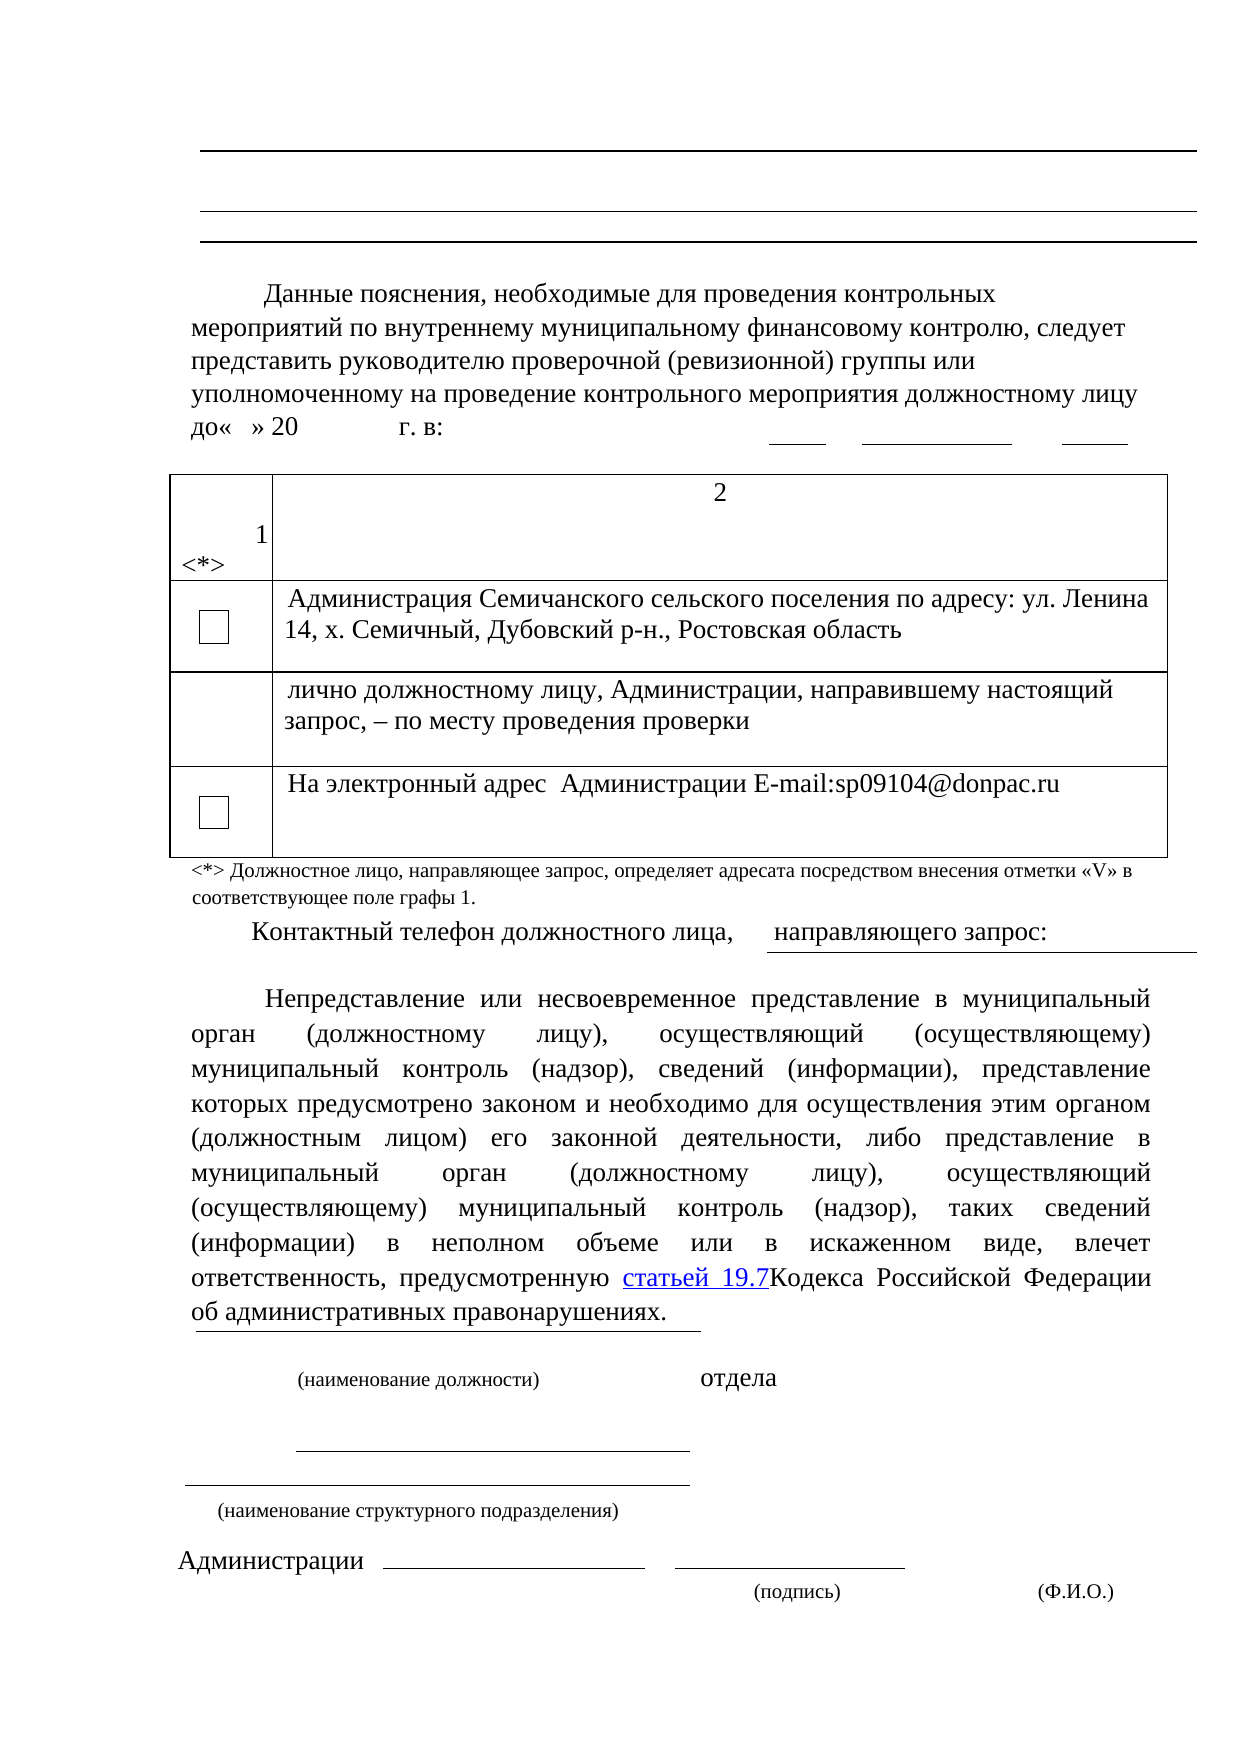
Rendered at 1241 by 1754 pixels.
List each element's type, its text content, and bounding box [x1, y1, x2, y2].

table_header 1 <*> [171, 475, 272, 580]
table_cell [171, 581, 272, 671]
text Контактный телефон должностного лица, направляющего запрос: [192, 915, 1152, 946]
table_header 2 [273, 475, 1167, 580]
table_cell На электронный адрес Администрации Е-mail:sp09104@donpac.ru [273, 767, 1167, 857]
text (подпись) (Ф.И.О.) [177, 1579, 1152, 1603]
table_cell Администрация Семичанского сельского поселения по адресу: ул. Ленина 14, х. Семичный, Дубовский р-н., Ростовская область [273, 581, 1167, 671]
table_cell [171, 767, 272, 857]
table_cell лично должностному лицу, Администрации, направившему настоящий запрос, – по месту проведения проверки [273, 673, 1167, 766]
text Данные пояснения, необходимые для проведения контрольных мероприятий по внутреннему муниципальному финансовому контролю, следует представить руководителю проверочной (ревизионной) группы или уполномоченному на проведение контрольного мероприятия должностному лицу до« » 20 г. в: [191, 277, 1152, 441]
table_cell [171, 673, 272, 766]
text (наименование структурного подразделения) [177, 1498, 1152, 1522]
text Администрации [177, 1544, 1093, 1575]
text <*> Должностное лицо, направляющее запрос, определяет адресата посредством внесения отметки «V» в соответствующее поле графы 1. [191, 858, 1141, 909]
text Непредставление или несвоевременное представление в муниципальный орган (должностному лицу), осуществляющий (осуществляющему) муниципальный контроль (надзор), сведений (информации), представление которых предусмотрено законом и необходимо для осуществления этим органом (должностным лицом) его законной деятельности, либо представление в муниципальный орган (должностному лицу), осуществляющий (осуществляющему) муниципальный контроль (надзор), таких сведений (информации) в неполном объеме или в искаженном виде, влечет ответственность, предусмотренную статьей 19.7Кодекса Российской Федерации об административных правонарушениях. [191, 982, 1152, 1327]
text (наименование должности) отдела [177, 1361, 983, 1437]
